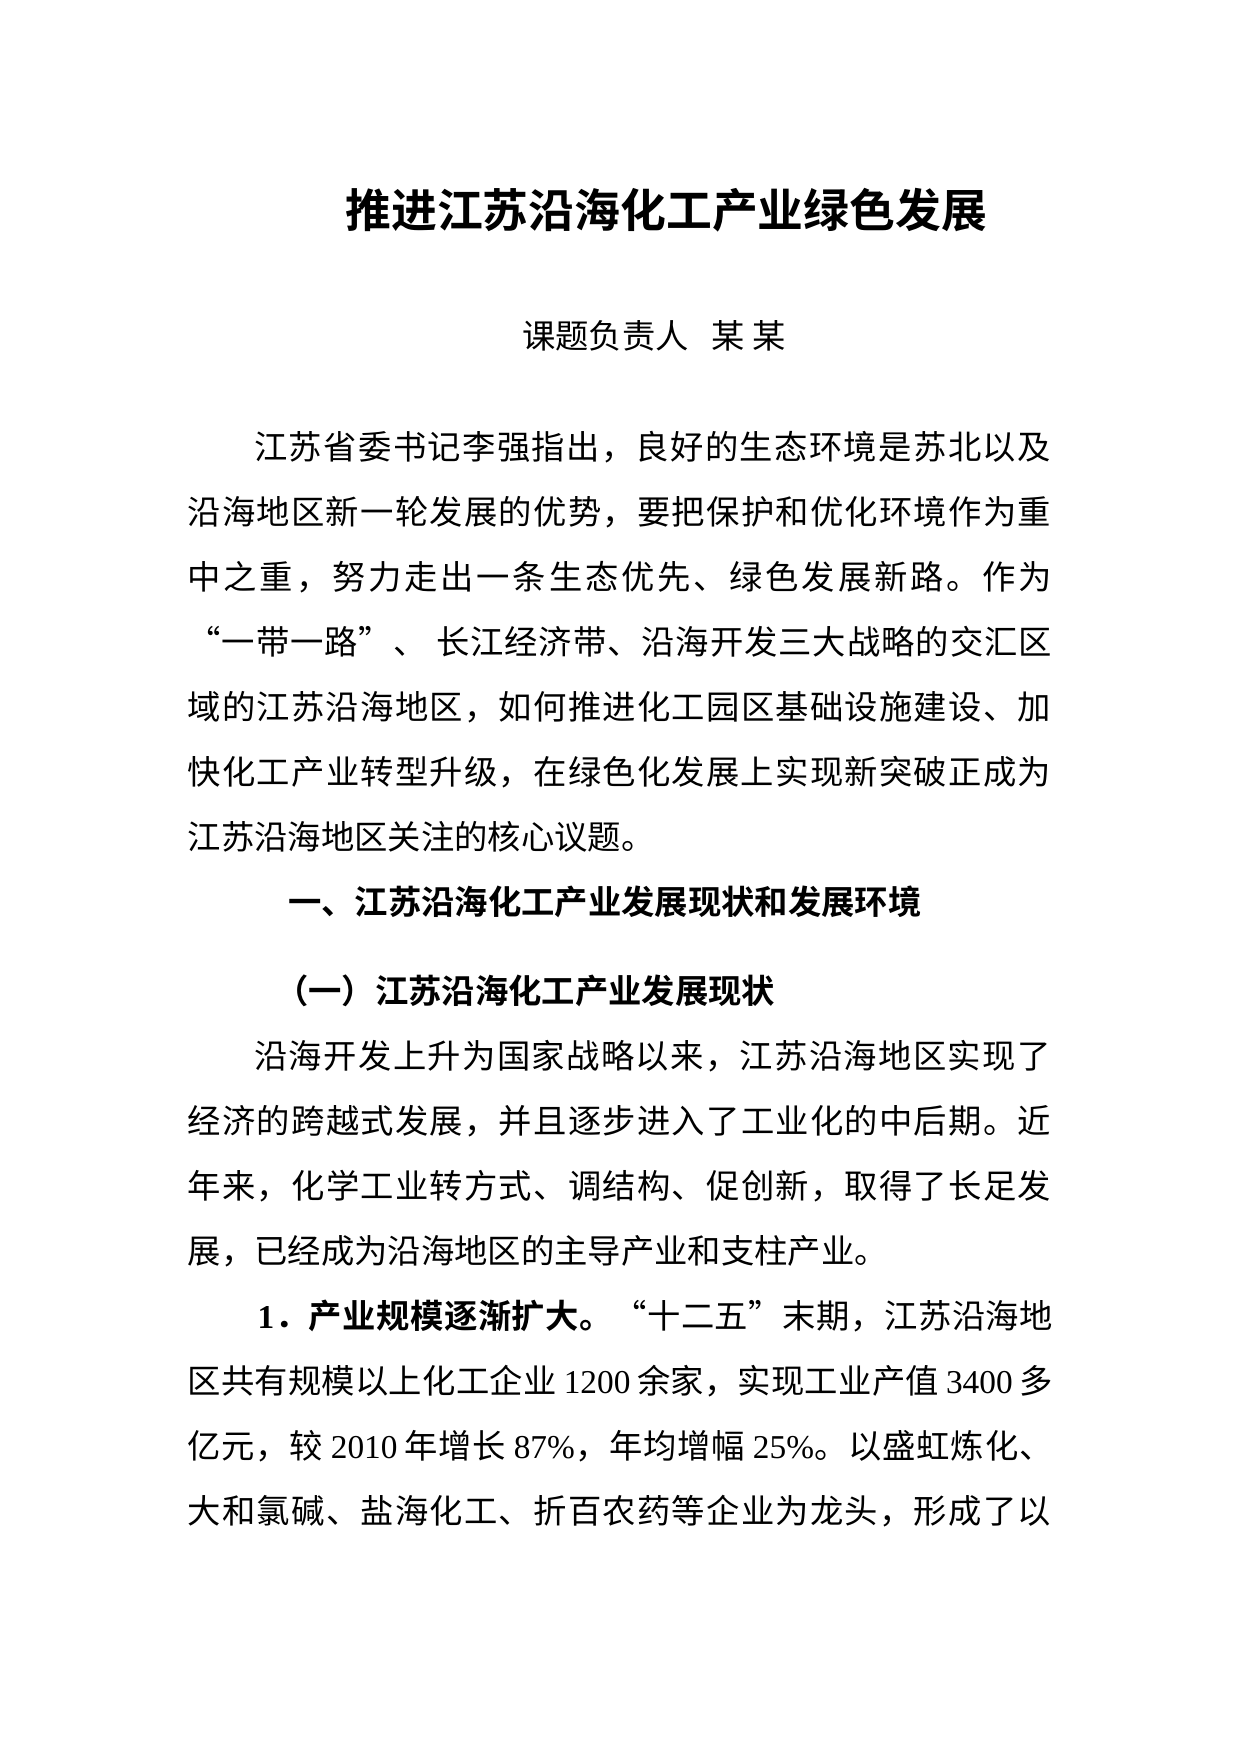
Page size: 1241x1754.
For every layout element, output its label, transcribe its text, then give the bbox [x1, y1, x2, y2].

text 课题负责人 某 某 [187, 302, 1053, 367]
text 沿海开发上升为国家战略以来，江苏沿海地区实现了经济的跨越式发展，并且逐步进入了工业化的中后期。近年来，化学工业转方式、调结构、促创新，取得了长足发展，已经成为沿海地区的主导产业和支柱产业。 [187, 1022, 1053, 1282]
text 推进江苏沿海化工产业绿色发展 [187, 159, 1053, 256]
text 一、江苏沿海化工产业发展现状和发展环境 [187, 868, 1053, 933]
text （一）江苏沿海化工产业发展现状 [187, 957, 1053, 1022]
text 江苏省委书记李强指出，良好的生态环境是苏北以及沿海地区新一轮发展的优势，要把保护和优化环境作为重中之重，努力走出一条生态优先、绿色发展新路。作为 “一带一路”、 长江经济带、沿海开发三大战略的交汇区域的江苏沿海地区，如何推进化工园区基础设施建设、加快化工产业转型升级，在绿色化发展上实现新突破正成为江苏沿海地区关注的核心议题。 [187, 413, 1053, 868]
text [187, 1282, 1053, 1542]
